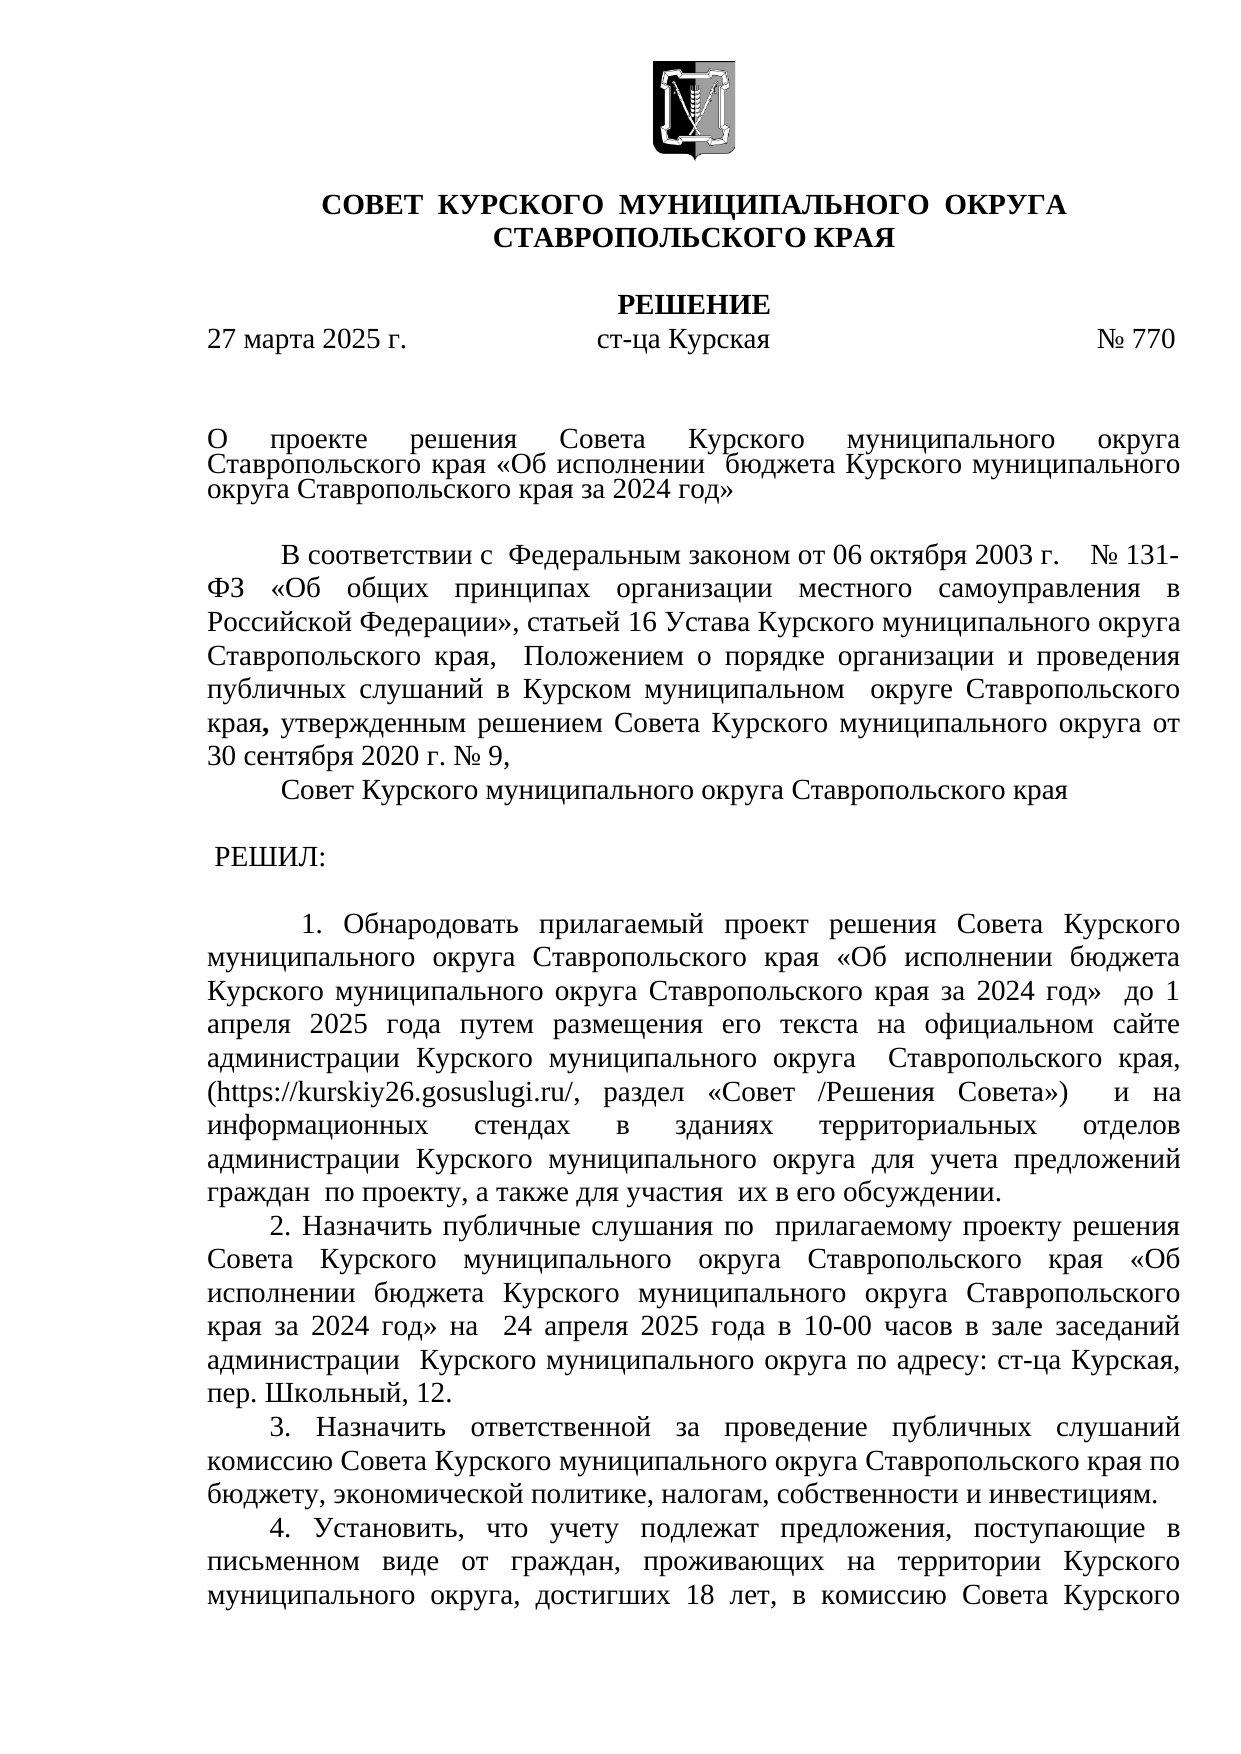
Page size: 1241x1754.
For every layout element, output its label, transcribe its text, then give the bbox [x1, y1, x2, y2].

text РЕШИЛ: [207, 839, 1181, 872]
text 3. Назначить ответственной за проведение публичных слушаний комиссию Совета Курского муниципального округа Ставропольского края по бюджету, экономической политике, налогам, собственности и инвестициям. [207, 1409, 1181, 1510]
text Совет Курского муниципального округа Ставропольского края [207, 772, 1181, 805]
text 27 марта 2025 г. ст-ца Курская № 770 [207, 321, 1181, 354]
text РЕШЕНИЕ [207, 287, 1181, 321]
text СТАВРОПОЛЬСКОГО КРАЯ [207, 220, 1181, 254]
picture [653, 61, 736, 162]
text 1. Обнародовать прилагаемый проект решения Совета Курского муниципального округа Ставропольского края «Об исполнении бюджета Курского муниципального округа Ставропольского края за 2024 год» до 1 апреля 2025 года путем размещения его текста на официальном сайте администрации Курского муниципального округа Ставропольского края, (https://kurskiy26.gosuslugi.ru/, раздел «Совет /Решения Совета») и на информационных стендах в зданиях территориальных отделов администрации Курского муниципального округа для учета предложений граждан по проекту, а также для участия их в его обсуждении. [207, 906, 1181, 1208]
text СОВЕТ КУРСКОГО МУНИЦИПАЛЬНОГО ОКРУГА [207, 187, 1181, 220]
text 2. Назначить публичные слушания по прилагаемому проекту решения Совета Курского муниципального округа Ставропольского края «Об исполнении бюджета Курского муниципального округа Ставропольского края за 2024 год» на 24 апреля 2025 года в 10-00 часов в зале заседаний администрации Курского муниципального округа по адресу: ст-ца Курская, пер. Школьный, 12. [207, 1208, 1181, 1409]
text В соответствии с Федеральным законом от 06 октября 2003 г. № 131-ФЗ «Об общих принципах организации местного самоуправления в Российской Федерации», статьей 16 Устава Курского муниципального округа Ставропольского края, Положением о порядке организации и проведения публичных слушаний в Курском муниципальном округе Ставропольского края, утвержденным решением Совета Курского муниципального округа от 30 сентября 2020 г. № 9, [207, 537, 1181, 772]
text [207, 1510, 1181, 1610]
text О проекте решения Совета Курского муниципального округа Ставропольского края «Об исполнении бюджета Курского муниципального округа Ставропольского края за 2024 год» [207, 428, 1181, 503]
